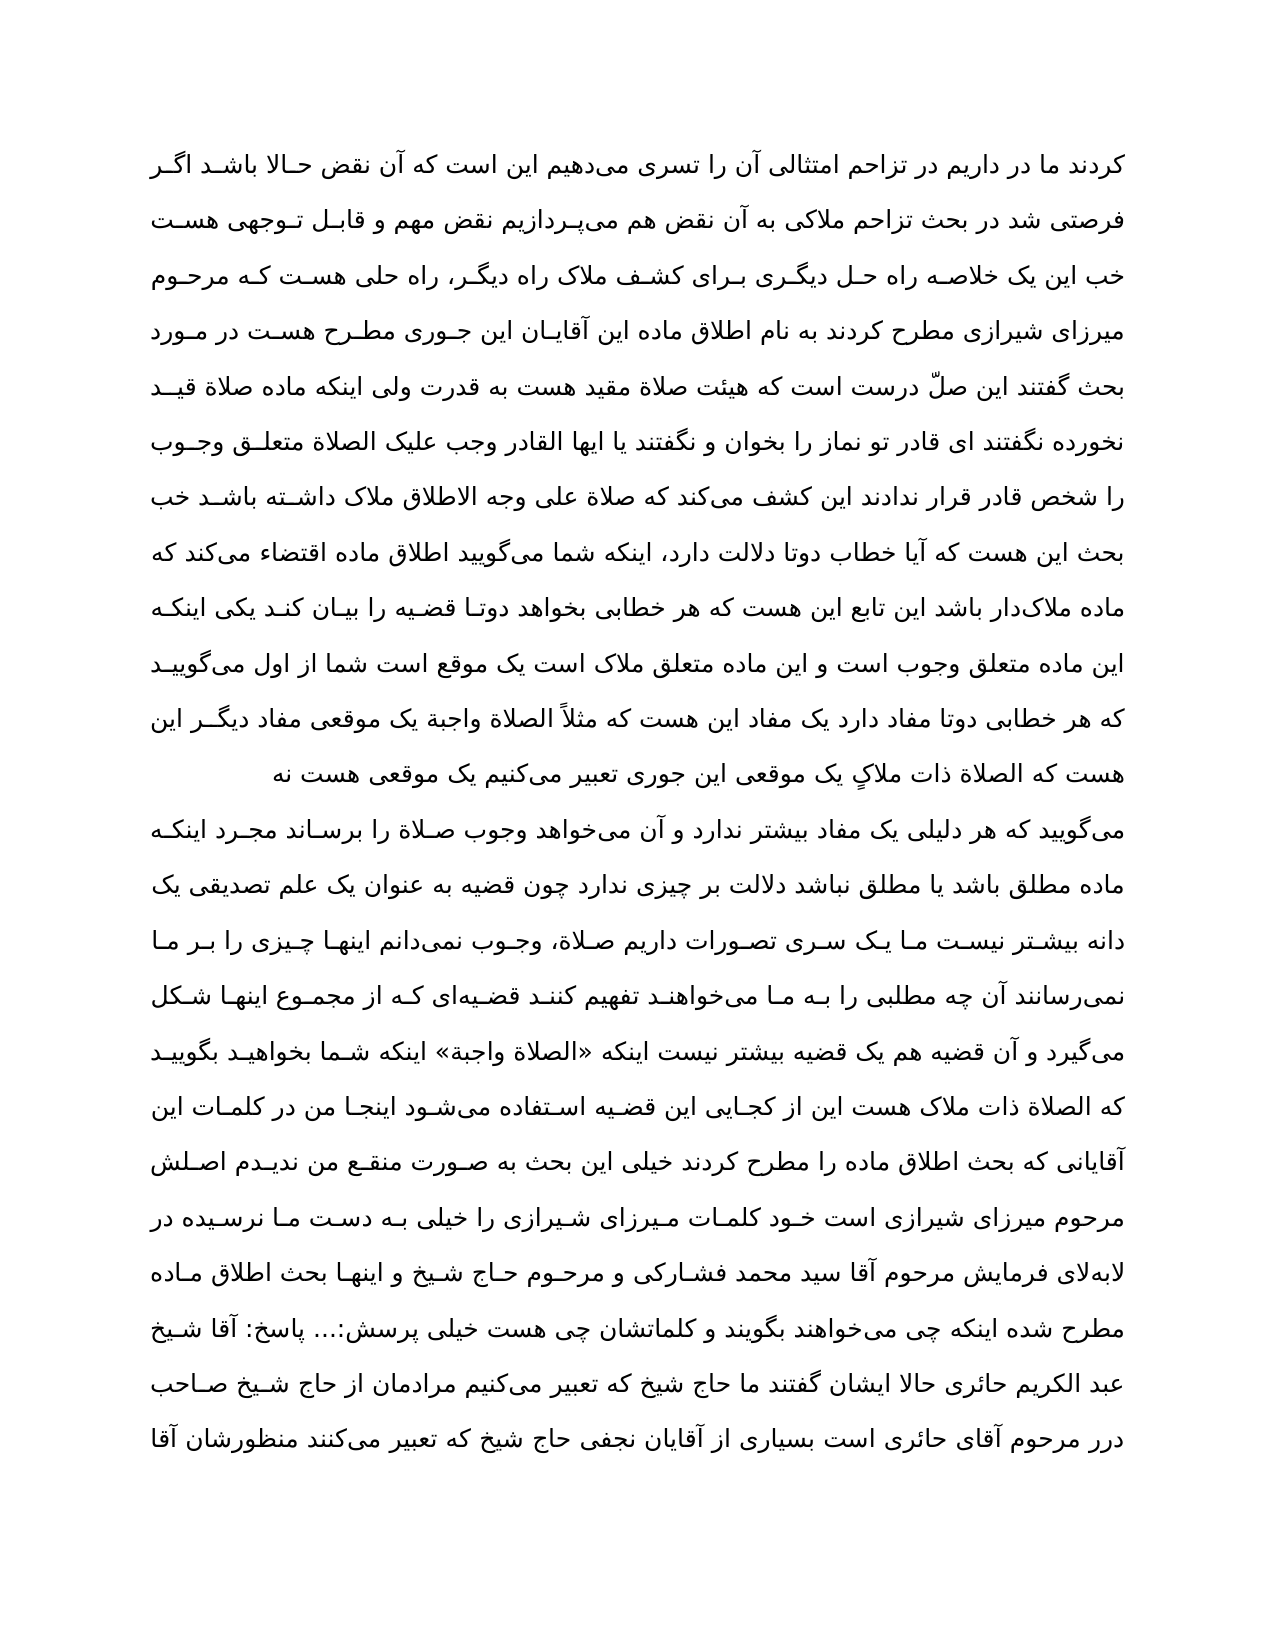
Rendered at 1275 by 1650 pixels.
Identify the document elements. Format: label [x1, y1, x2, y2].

text [150, 150, 1125, 789]
text [150, 815, 1125, 1454]
